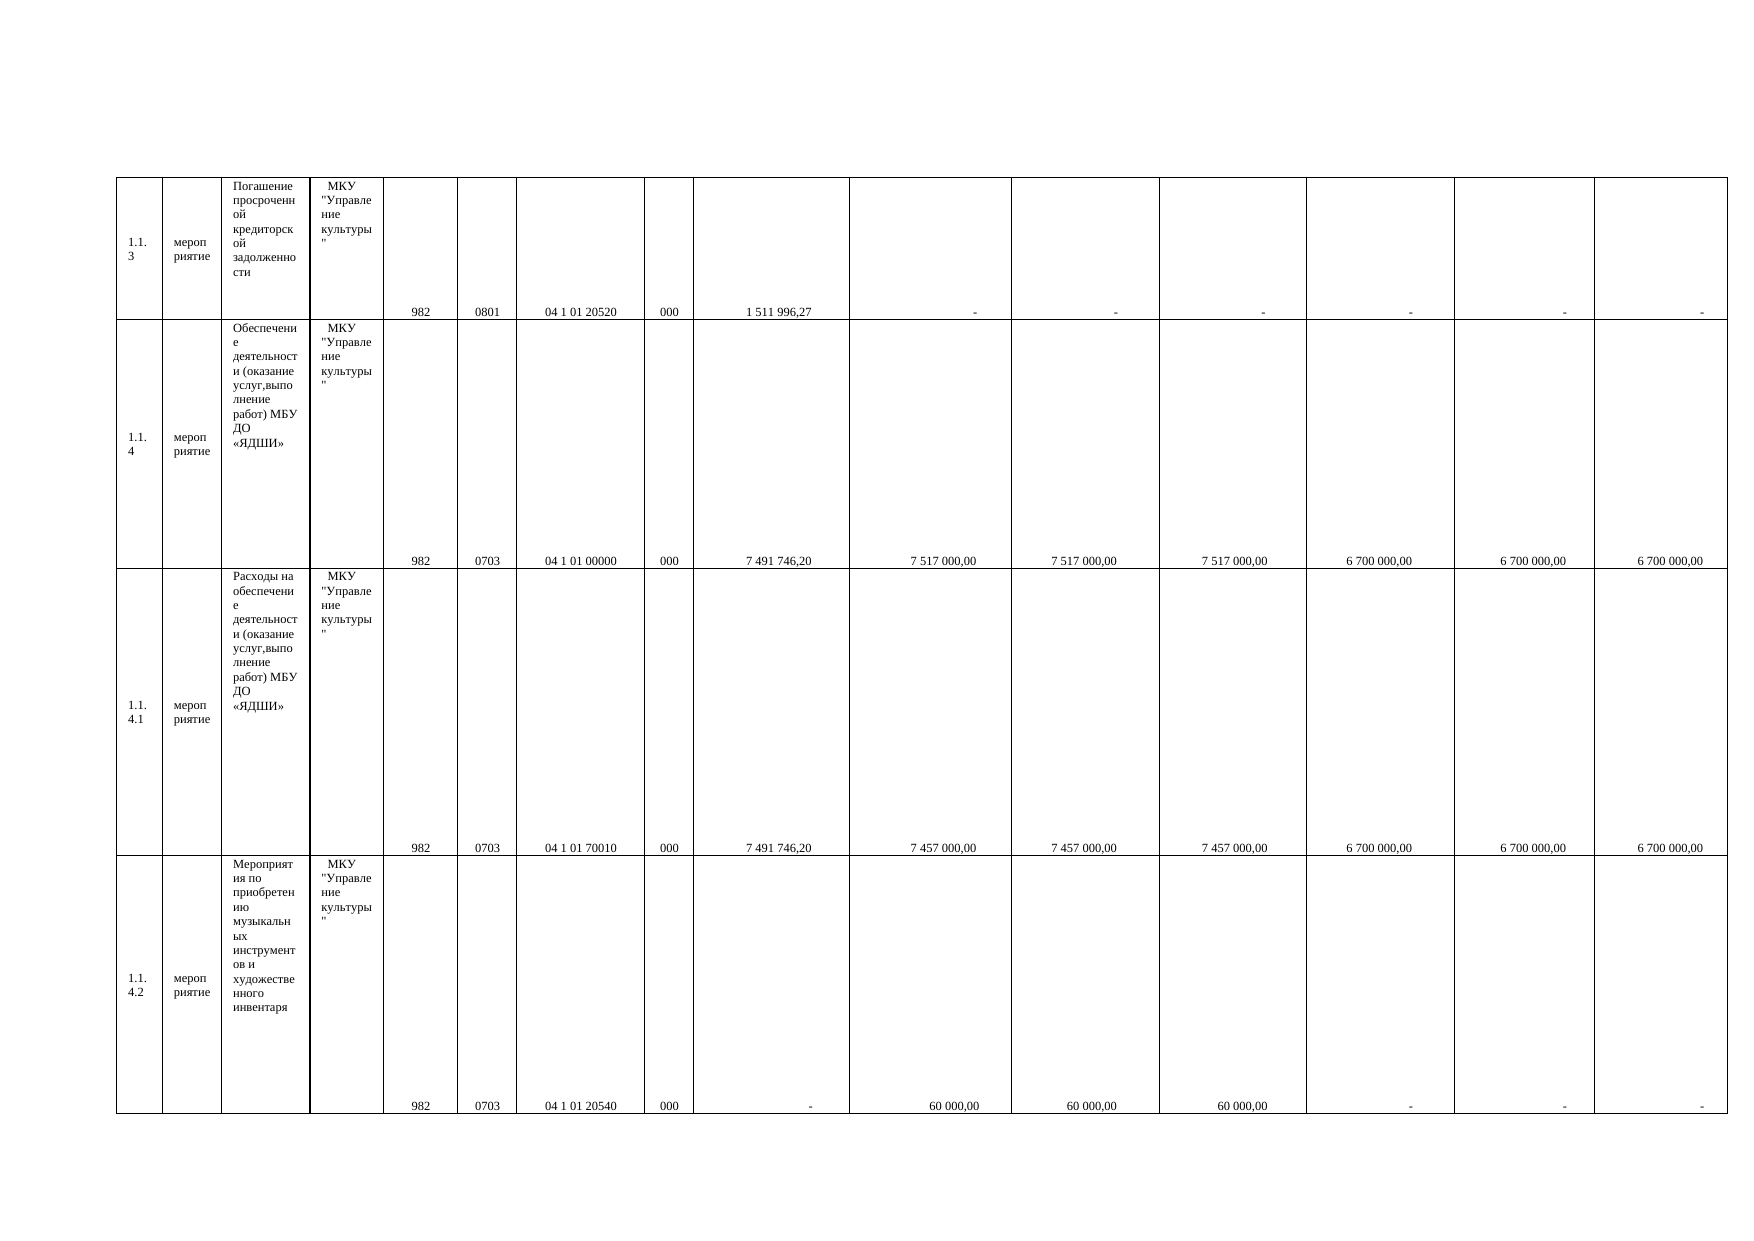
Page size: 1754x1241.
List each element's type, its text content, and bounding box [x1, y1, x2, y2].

table_cell 60 000,00 [1012, 856, 1159, 1113]
table_cell 0703 [458, 856, 516, 1113]
table_cell - [1160, 178, 1306, 319]
table_cell МКУ "Управление культуры" [311, 320, 383, 568]
table_cell - [1595, 856, 1727, 1113]
table_cell 7 457 000,00 [850, 569, 1011, 855]
table_cell 0703 [458, 569, 516, 855]
table_cell - [850, 178, 1011, 319]
table_cell 1.1.3 [117, 178, 162, 319]
table_cell 04 1 01 70010 [517, 569, 644, 855]
table_cell 04 1 01 20520 [517, 178, 644, 319]
table_cell 000 [645, 320, 693, 568]
table_cell 6 700 000,00 [1455, 320, 1594, 568]
table_cell 982 [384, 320, 457, 568]
table_cell мероприятие [163, 320, 221, 568]
table_cell 04 1 01 00000 [517, 320, 644, 568]
table_cell 000 [645, 569, 693, 855]
table_cell - [1455, 178, 1594, 319]
table_cell 6 700 000,00 [1307, 320, 1454, 568]
table_cell 04 1 01 20540 [517, 856, 644, 1113]
table_cell 7 491 746,20 [694, 320, 849, 568]
table_cell 000 [645, 856, 693, 1113]
table_cell Мероприятия по приобретению музыкальных инструментов и художественного инвентаря [222, 856, 309, 1113]
table_cell 7 517 000,00 [1160, 320, 1306, 568]
table_cell 982 [384, 178, 457, 319]
table_cell - [1595, 178, 1727, 319]
table_cell 1 511 996,27 [694, 178, 849, 319]
table_cell 6 700 000,00 [1595, 320, 1727, 568]
table_cell 0703 [458, 320, 516, 568]
table_cell 60 000,00 [850, 856, 1011, 1113]
table_cell - [1307, 178, 1454, 319]
table_cell мероприятие [163, 856, 221, 1113]
table_cell 6 700 000,00 [1307, 569, 1454, 855]
table_cell 7 491 746,20 [694, 569, 849, 855]
table_cell 0801 [458, 178, 516, 319]
table_cell 7 517 000,00 [1012, 320, 1159, 568]
table_cell мероприятие [163, 569, 221, 855]
table_cell 982 [384, 856, 457, 1113]
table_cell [311, 856, 383, 1113]
table_cell мероприятие [163, 178, 221, 319]
table_cell 000 [645, 178, 693, 319]
table_cell - [1455, 856, 1594, 1113]
table_cell - [1307, 856, 1454, 1113]
table_cell 982 [384, 569, 457, 855]
table_cell 7 457 000,00 [1160, 569, 1306, 855]
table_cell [311, 178, 383, 319]
table_cell 6 700 000,00 [1595, 569, 1727, 855]
table_cell Расходы на обеспечение деятельности (оказание услуг,выполнение работ) МБУ ДО «ЯДШИ» [222, 569, 309, 855]
table_cell 7 457 000,00 [1012, 569, 1159, 855]
table_cell 6 700 000,00 [1455, 569, 1594, 855]
table_cell Погашение просроченной кредиторской задолженности [222, 178, 309, 319]
table_cell 1.1.4.2 [117, 856, 162, 1113]
table_cell - [694, 856, 849, 1113]
table_cell 7 517 000,00 [850, 320, 1011, 568]
table_cell 1.1.4.1 [117, 569, 162, 855]
table_cell 1.1.4 [117, 320, 162, 568]
table_cell - [1012, 178, 1159, 319]
table_cell 60 000,00 [1160, 856, 1306, 1113]
table_cell Обеспечение деятельности (оказание услуг,выполнение работ) МБУ ДО «ЯДШИ» [222, 320, 309, 568]
table_cell МКУ "Управление культуры" [311, 569, 383, 855]
